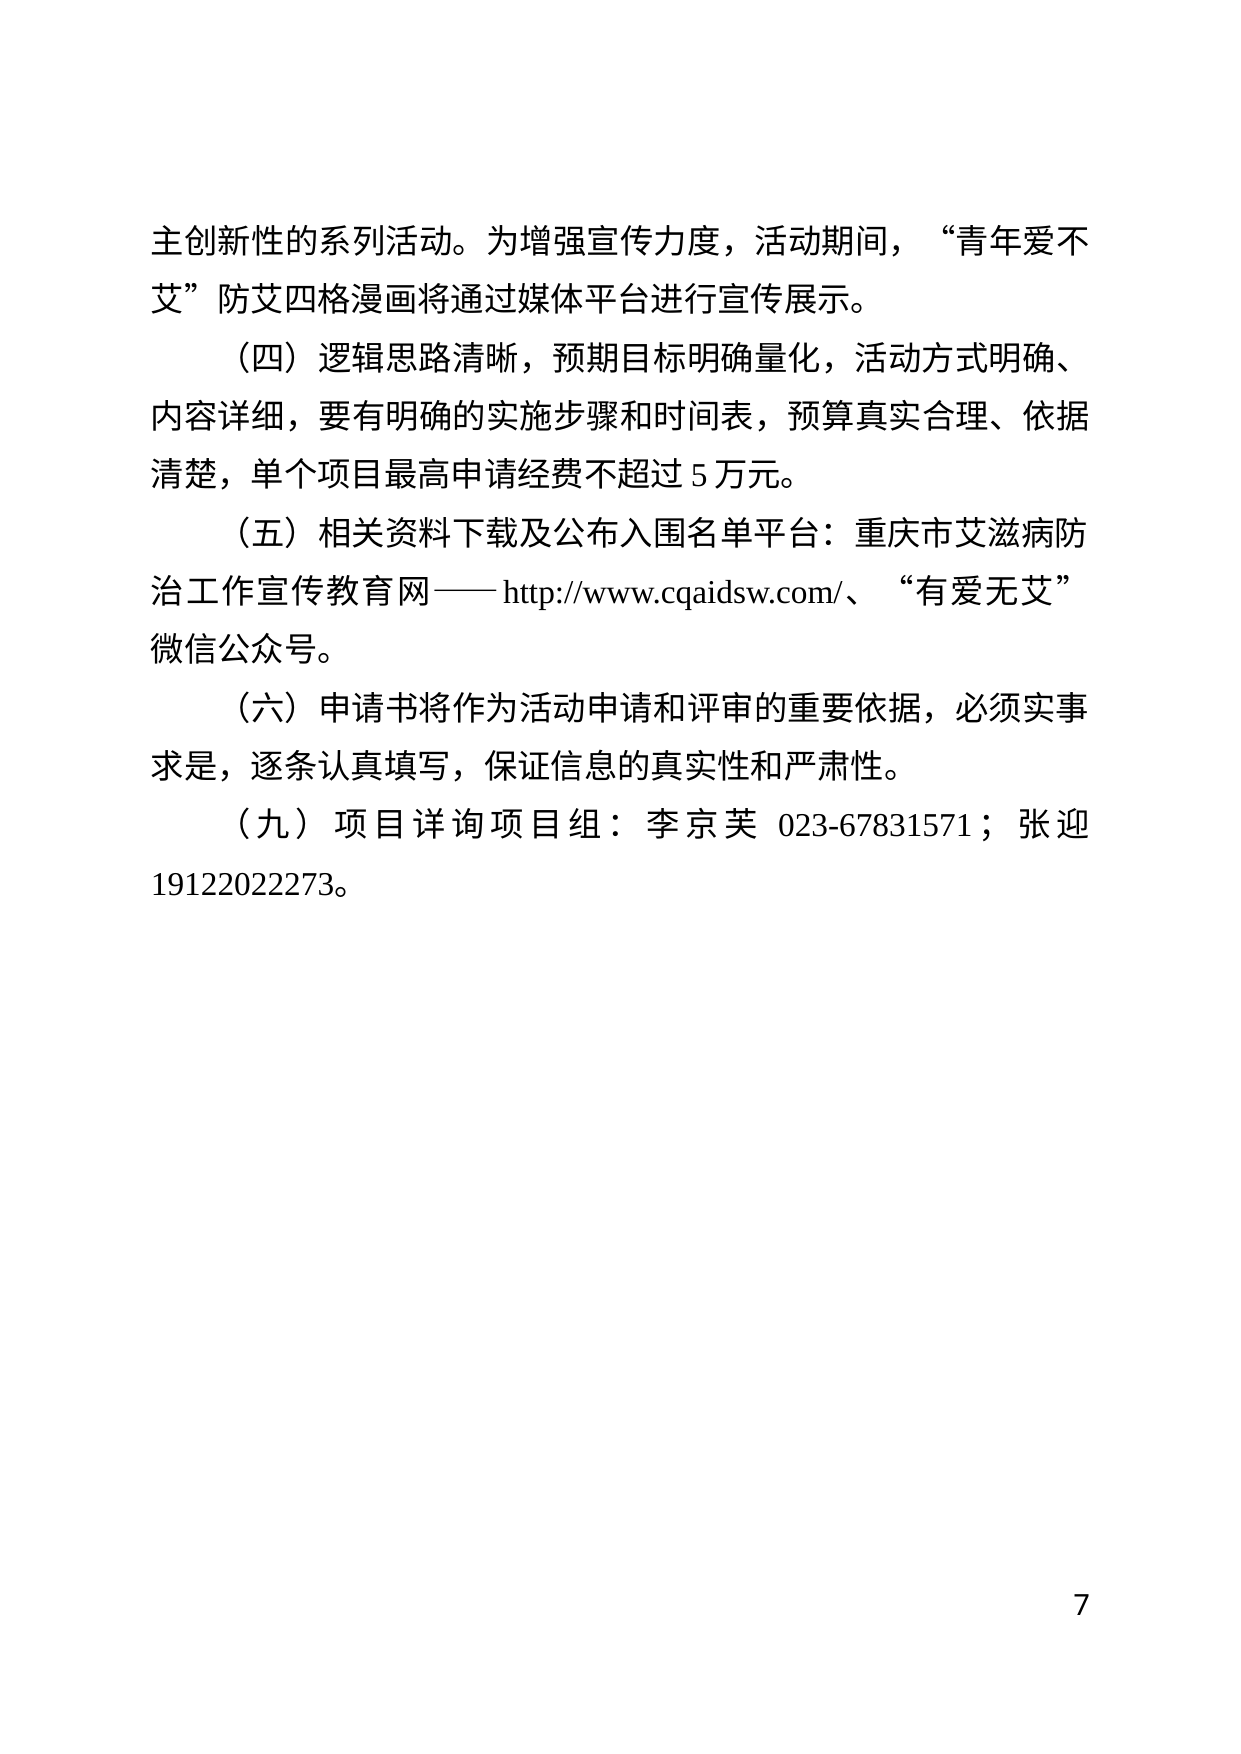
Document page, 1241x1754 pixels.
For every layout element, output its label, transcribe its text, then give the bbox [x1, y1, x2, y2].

text （四）逻辑思路清晰，预期目标明确量化，活动方式明确、内容详细，要有明确的实施步骤和时间表，预算真实合理、依据清楚，单个项目最高申请经费不超过5万元。 [151, 323, 1089, 498]
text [151, 207, 1089, 323]
text （五）相关资料下载及公布入围名单平台：重庆市艾滋病防治工作宣传教育网——http://www.cqaidsw.com/、“有爱无艾”微信公众号。 [151, 498, 1089, 673]
text （六）申请书将作为活动申请和评审的重要依据，必须实事求是，逐条认真填写，保证信息的真实性和严肃性。 [151, 673, 1089, 790]
text （九）项目详询项目组：李京芙 023-67831571；张迎 19122022273。 [151, 790, 1089, 907]
